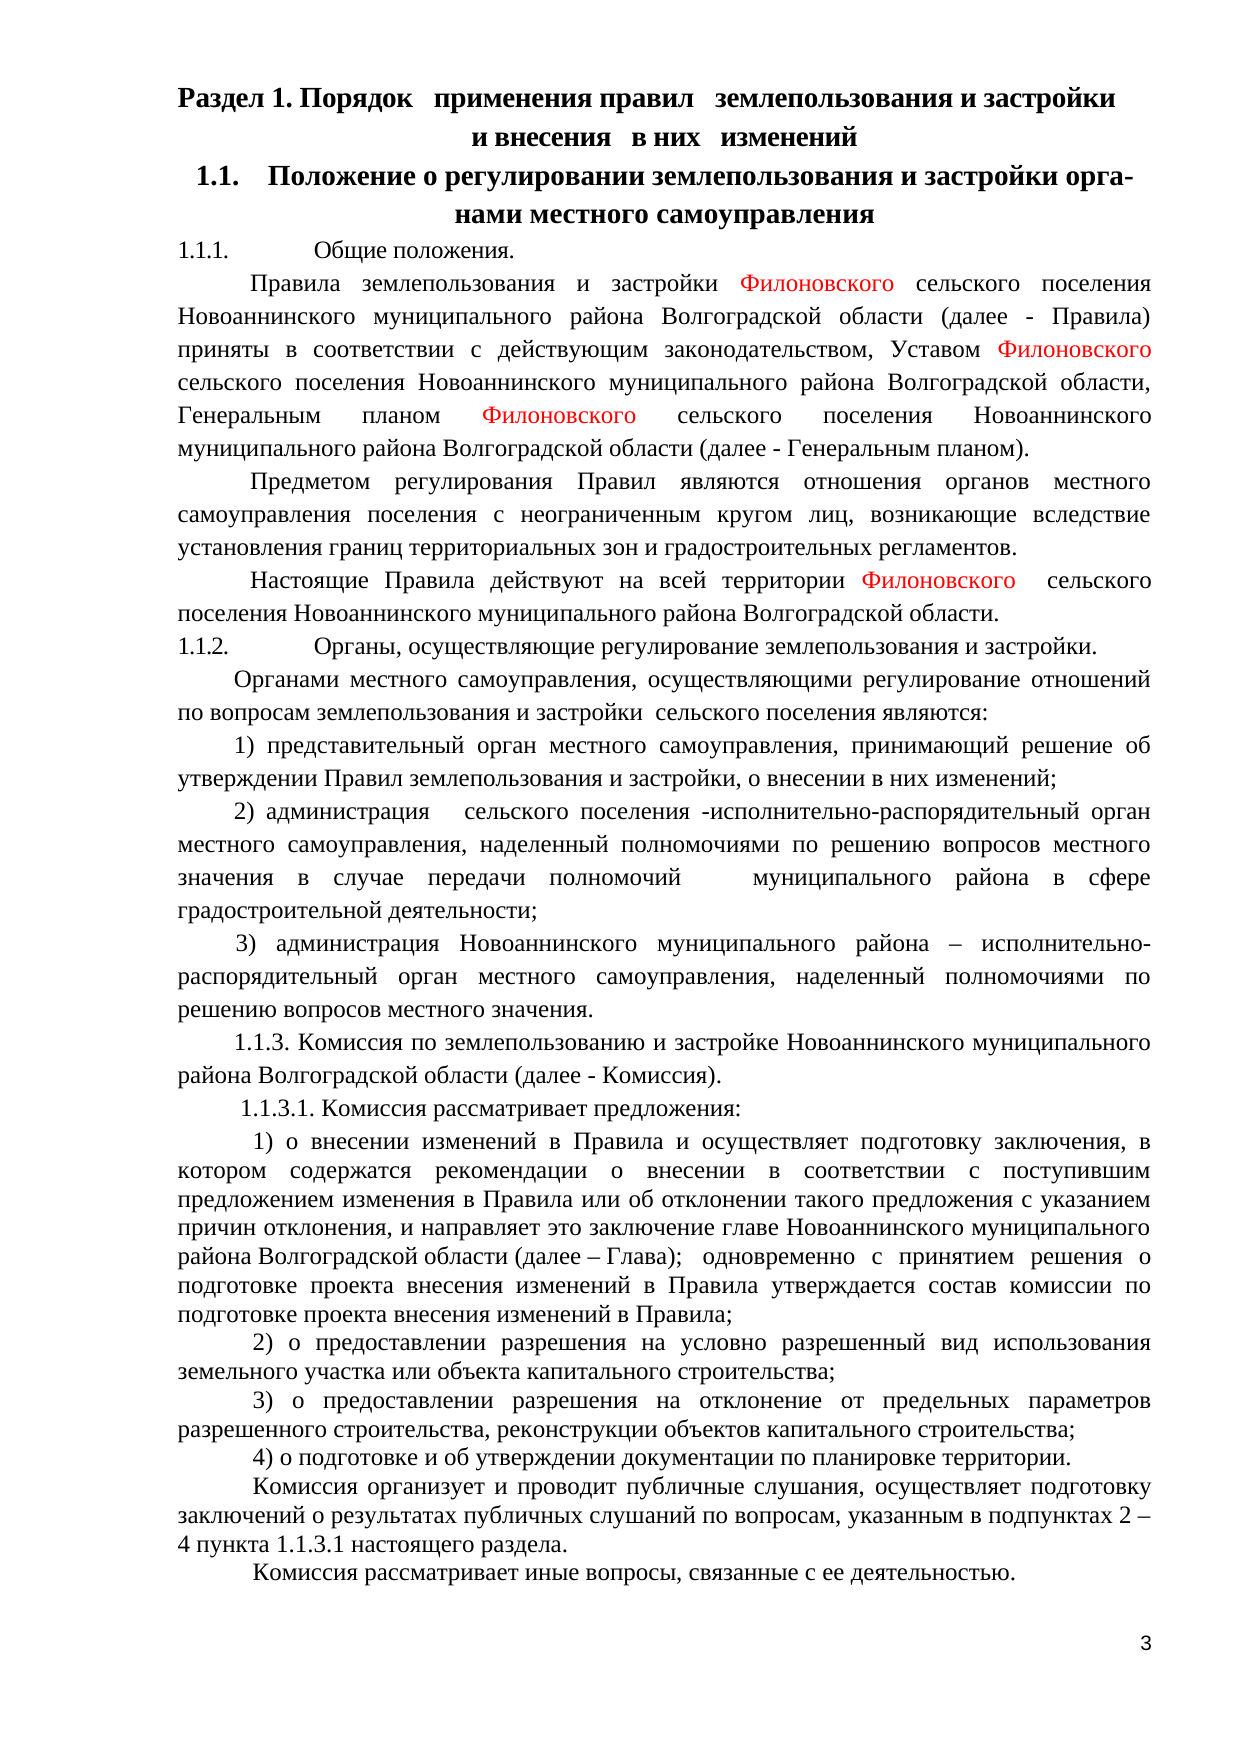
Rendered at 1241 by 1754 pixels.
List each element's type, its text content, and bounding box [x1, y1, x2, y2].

text 4) о подготовке и об утверждении документации по планировке территории. [177, 1442, 1152, 1471]
text 2) администрация сельского поселения -исполнительно-распорядительный орган местного самоуправления, наделенный полномочиями по решению вопросов местного значения в случае передачи полномочий муниципального района в сфере градостроительной деятельности; [177, 796, 1152, 924]
text Комиссия рассматривает иные вопросы, связанные с ее деятельностью. [177, 1557, 1152, 1586]
text 1.1. Положение о регулировании землепользования и застройки органами местного самоуправления [177, 158, 1152, 230]
text и внесения в них изменений [177, 119, 1152, 153]
text 1.1.1. Общие положения. [177, 235, 1152, 263]
text Предметом регулирования Правил являются отношения органов местного самоуправления поселения с неограниченным кругом лиц, возникающие вследствие установления границ территориальных зон и градостроительных регламентов. [177, 466, 1152, 561]
text Комиссия организует и проводит публичные слушания, осуществляет подготовку заключений о результатах публичных слушаний по вопросам, указанным в подпунктах 2 – 4 пункта 1.1.3.1 настоящего раздела. [177, 1471, 1152, 1557]
text 3) о предоставлении разрешения на отклонение от предельных параметров разрешенного строительства, реконструкции объектов капитального строительства; [177, 1385, 1152, 1442]
text 1.1.3.1. Комиссия рассматривает предложения: [177, 1093, 1152, 1122]
text 1.1.2. Органы, осуществляющие регулирование землепользования и застройки. [177, 631, 1152, 660]
text Настоящие Правила действуют на всей территории Филоновского сельского поселения Новоаннинского муниципального района Волгоградской области. [177, 565, 1152, 627]
text Органами местного самоуправления, осуществляющими регулирование отношений по вопросам землепользования и застройки сельского поселения являются: [177, 664, 1152, 726]
text 3) администрация Новоаннинского муниципального района – исполнительно-распорядительный орган местного самоуправления, наделенный полномочиями по решению вопросов местного значения. [177, 928, 1152, 1023]
text Раздел 1. Порядок применения правил землепользования и застройки [177, 81, 1152, 114]
text 1.1.3. Комиссия по землепользованию и застройке Новоаннинского муниципального района Волгоградской области (далее - Комиссия). [177, 1027, 1152, 1089]
text 1) представительный орган местного самоуправления, принимающий решение об утверждении Правил землепользования и застройки, о внесении в них изменений; [177, 730, 1152, 792]
text 1) о внесении изменений в Правила и осуществляет подготовку заключения, в котором содержатся рекомендации о внесении в соответствии с поступившим предложением изменения в Правила или об отклонении такого предложения с указанием причин отклонения, и направляет это заключение главе Новоаннинского муниципального района Волгоградской области (далее – Глава); одновременно с принятием решения о подготовке проекта внесения изменений в Правила утверждается состав комиссии по подготовке проекта внесения изменений в Правила; [177, 1126, 1152, 1327]
text 2) о предоставлении разрешения на условно разрешенный вид использования земельного участка или объекта капитального строительства; [177, 1327, 1152, 1385]
text Правила землепользования и застройки Филоновского сельского поселения Новоаннинского муниципального района Волгоградской области (далее - Правила) приняты в соответствии с действующим законодательством, Уставом Филоновского сельского поселения Новоаннинского муниципального района Волгоградской области, Генеральным планом Филоновского сельского поселения Новоаннинского муниципального района Волгоградской области (далее - Генеральным планом). [177, 268, 1152, 462]
